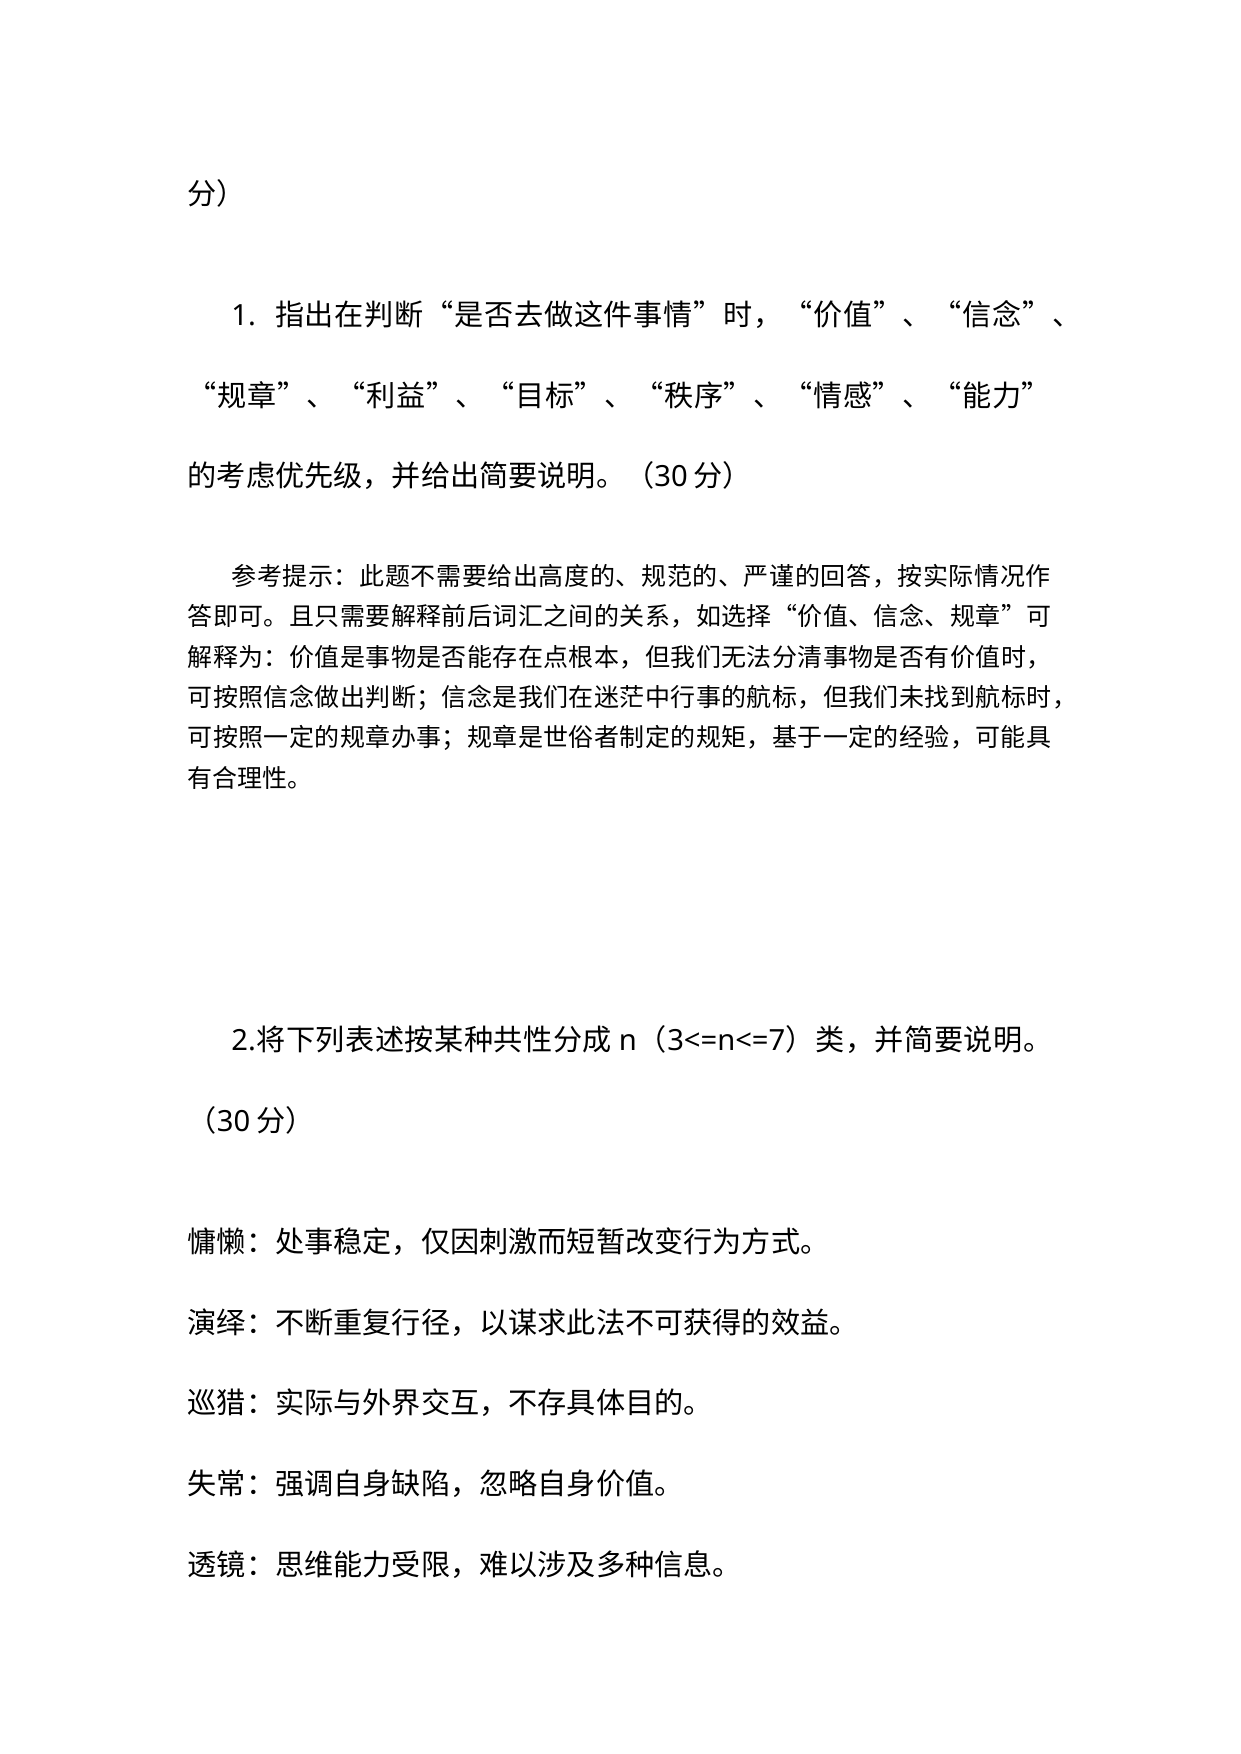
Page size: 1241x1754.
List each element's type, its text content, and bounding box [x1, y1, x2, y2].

text 演绎：不断重复行径，以谋求此法不可获得的效益。 [187, 1280, 1053, 1361]
text 失常：强调自身缺陷，忽略自身价值。 [187, 1441, 1053, 1522]
list 指出在判断“是否去做这件事情”时，“价值”、“信念”、“规章”、“利益”、“目标”、“秩序”、“情感”、“能力” 的考虑优先级，并给出简要说明。（30分） [187, 272, 1053, 514]
text 透镜：思维能力受限，难以涉及多种信息。 [187, 1522, 1053, 1603]
text 参考提示：此题不需要给出高度的、规范的、严谨的回答，按实际情况作答即可。且只需要解释前后词汇之间的关系，如选择“价值、信念、规章”可解释为：价值是事物是否能存在点根本，但我们无法分清事物是否有价值时，可按照信念做出判断；信念是我们在迷茫中行事的航标，但我们未找到航标时，可按照一定的规章办事；规章是世俗者制定的规矩，基于一定的经验，可能具有合理性。 [187, 554, 1053, 796]
text 慵懒：处事稳定，仅因刺激而短暂改变行为方式。 [187, 1199, 1053, 1280]
text 巡猎：实际与外界交互，不存具体目的。 [187, 1361, 1053, 1441]
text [187, 151, 1053, 232]
text 2.将下列表述按某种共性分成n（3<=n<=7）类，并简要说明。（30分） [187, 998, 1053, 1159]
